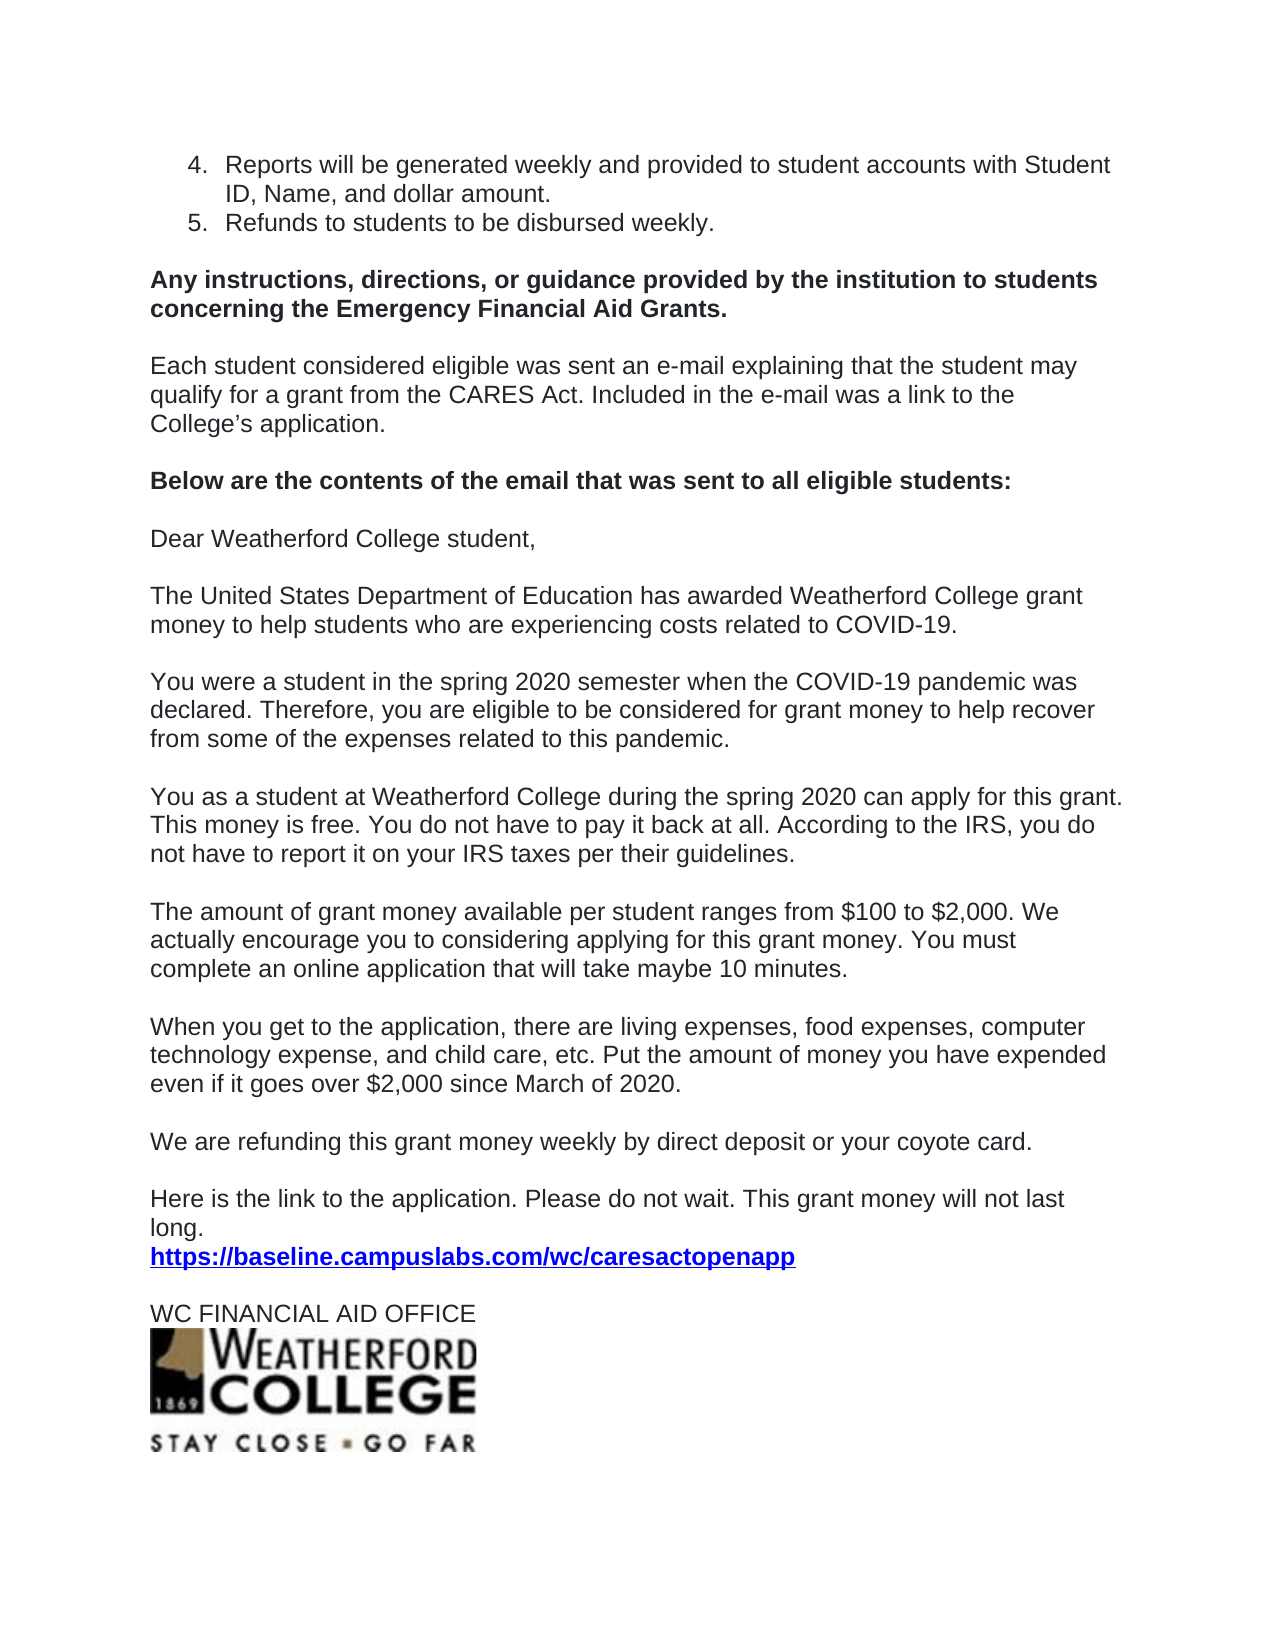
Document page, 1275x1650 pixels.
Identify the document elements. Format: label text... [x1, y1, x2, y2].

text https://baseline.campuslabs.com/wc/caresactopenapp [150, 1242, 1125, 1271]
text The United States Department of Education has awarded Weatherford College grant money to help students who are experiencing costs related to COVID-19. [150, 581, 1125, 639]
text You as a student at Weatherford College during the spring 2020 can apply for this grant. This money is free. You do not have to pay it back at all. According to the IRS, you do not have to report it on your IRS taxes per their guidelines. [150, 782, 1125, 868]
list Reports will be generated weekly and provided to student accounts with Student ID, Name, and dollar amount. [187, 150, 1125, 207]
text WC FINANCIAL AID OFFICE [150, 1299, 1125, 1328]
text Below are the contents of the email that was sent to all eligible students: Dear Weatherford College student, [150, 466, 1125, 552]
picture [150, 1328, 477, 1452]
list Refunds to students to be disbursed weekly. [187, 207, 1125, 236]
text We are refunding this grant money weekly by direct deposit or your coyote card. [150, 1127, 1125, 1156]
text You were a student in the spring 2020 semester when the COVID-19 pandemic was declared. Therefore, you are eligible to be considered for grant money to help recover from some of the expenses related to this pandemic. [150, 667, 1125, 753]
text Here is the link to the application. Please do not wait. This grant money will not last long. [150, 1184, 1125, 1242]
text Any instructions, directions, or guidance provided by the institution to students concerning the Emergency Financial Aid Grants. Each student considered eligible was sent an e-mail explaining that the student may qualify for a grant from the CARES Act. Included in the e-mail was a link to the College’s application. [150, 236, 1125, 437]
text When you get to the application, there are living expenses, food expenses, computer technology expense, and child care, etc. Put the amount of money you have expended even if it goes over $2,000 since March of 2020. [150, 1012, 1125, 1098]
text The amount of grant money available per student ranges from $100 to $2,000. We actually encourage you to considering applying for this grant money. You must complete an online application that will take maybe 10 minutes. [150, 897, 1125, 983]
